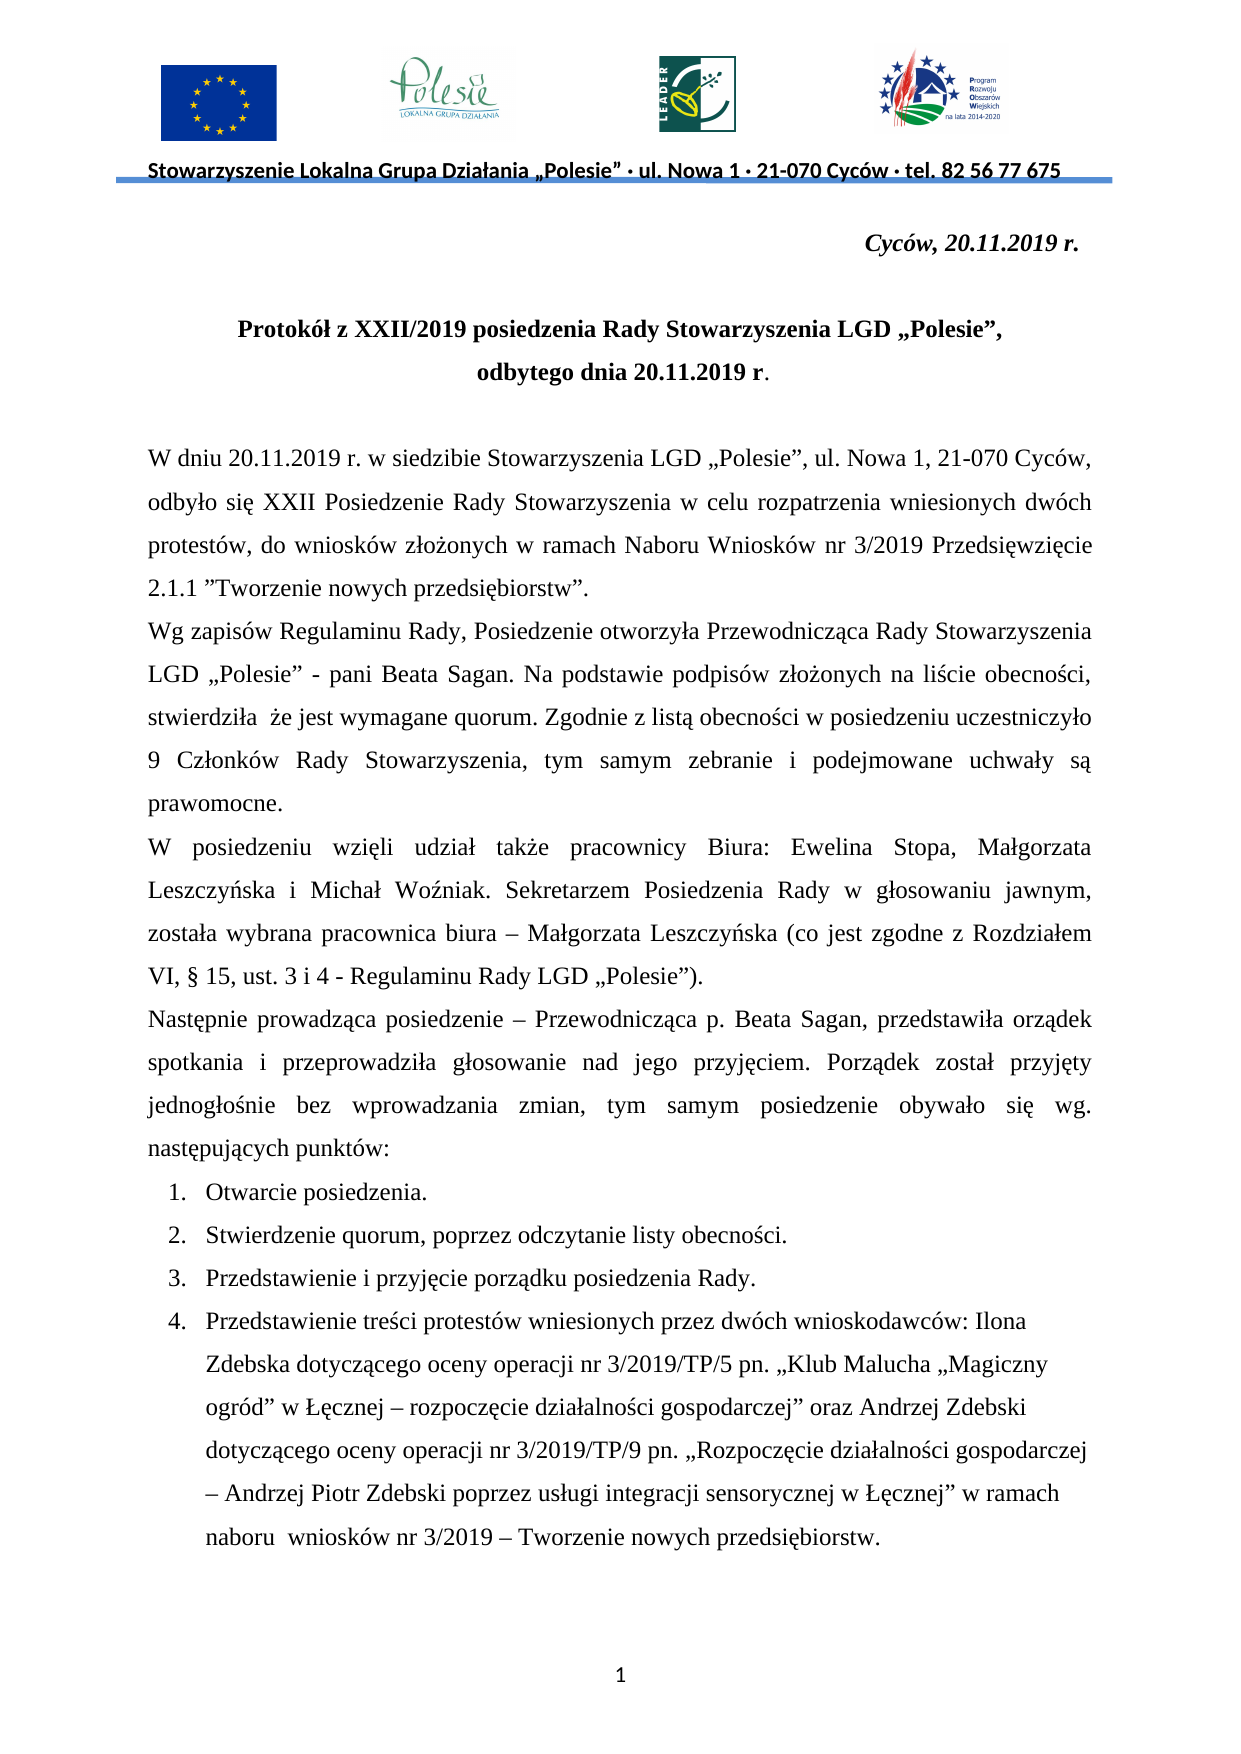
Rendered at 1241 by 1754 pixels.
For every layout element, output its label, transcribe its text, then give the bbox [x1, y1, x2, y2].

text odbytego dnia 20.11.2019 r. [148, 357, 1093, 386]
picture [161, 65, 277, 141]
picture [381, 46, 516, 142]
picture [659, 56, 736, 132]
list Otwarcie posiedzenia. [168, 1177, 1093, 1205]
text W posiedzeniu wzięli udział także pracownicy Biura: Ewelina Stopa, Małgorzata Leszczyńska i Michał Woźniak. Sekretarzem Posiedzenia Rady w głosowaniu jawnym, została wybrana pracownica biura – Małgorzata Leszczyńska (co jest zgodne z Rozdziałem VI, § 15, ust. 3 i 4 - Regulaminu Rady LGD „Polesie”). [148, 832, 1093, 990]
list Przedstawienie i przyjęcie porządku posiedzenia Rady. [168, 1263, 1093, 1292]
text W dniu 20.11.2019 r. w siedzibie Stowarzyszenia LGD „Polesie”, ul. Nowa 1, 21-070 Cyców, odbyło się XXII Posiedzenie Rady Stowarzyszenia w celu rozpatrzenia wniesionych dwóch protestów, do wniosków złożonych w ramach Naboru Wniosków nr 3/2019 Przedsięwzięcie 2.1.1 ”Tworzenie nowych przedsiębiorstw”. [148, 443, 1093, 602]
text Cyców, 20.11.2019 r. [148, 228, 1093, 257]
text Protokół z XXII/2019 posiedzenia Rady Stowarzyszenia LGD „Polesie”, [148, 314, 1093, 343]
list Przedstawienie treści protestów wniesionych przez dwóch wnioskodawców: Ilona Zdebska dotyczącego oceny operacji nr 3/2019/TP/5 pn. „Klub Malucha „Magiczny ogród” w Łęcznej – rozpoczęcie działalności gospodarczej” oraz Andrzej Zdebski dotyczącego oceny operacji nr 3/2019/TP/9 pn. „Rozpoczęcie działalności gospodarczej – Andrzej Piotr Zdebski poprzez usługi integracji sensorycznej w Łęcznej” w ramach naboru wniosków nr 3/2019 – Tworzenie nowych przedsiębiorstw. [168, 1306, 1093, 1550]
picture [873, 43, 1010, 134]
text Następnie prowadząca posiedzenie – Przewodnicząca p. Beata Sagan, przedstawiła orządek spotkania i przeprowadziła głosowanie nad jego przyjęciem. Porządek został przyjęty jednogłośnie bez wprowadzania zmian, tym samym posiedzenie obywało się wg. następujących punktów: [148, 1004, 1093, 1162]
list Stwierdzenie quorum, poprzez odczytanie listy obecności. [168, 1220, 1093, 1248]
text Wg zapisów Regulaminu Rady, Posiedzenie otworzyła Przewodnicząca Rady Stowarzyszenia LGD „Polesie” - pani Beata Sagan. Na podstawie podpisów złożonych na liście obecności, stwierdziła że jest wymagane quorum. Zgodnie z listą obecności w posiedzeniu uczestniczyło 9 Członków Rady Stowarzyszenia, tym samym zebranie i podejmowane uchwały są prawomocne. [148, 616, 1093, 817]
